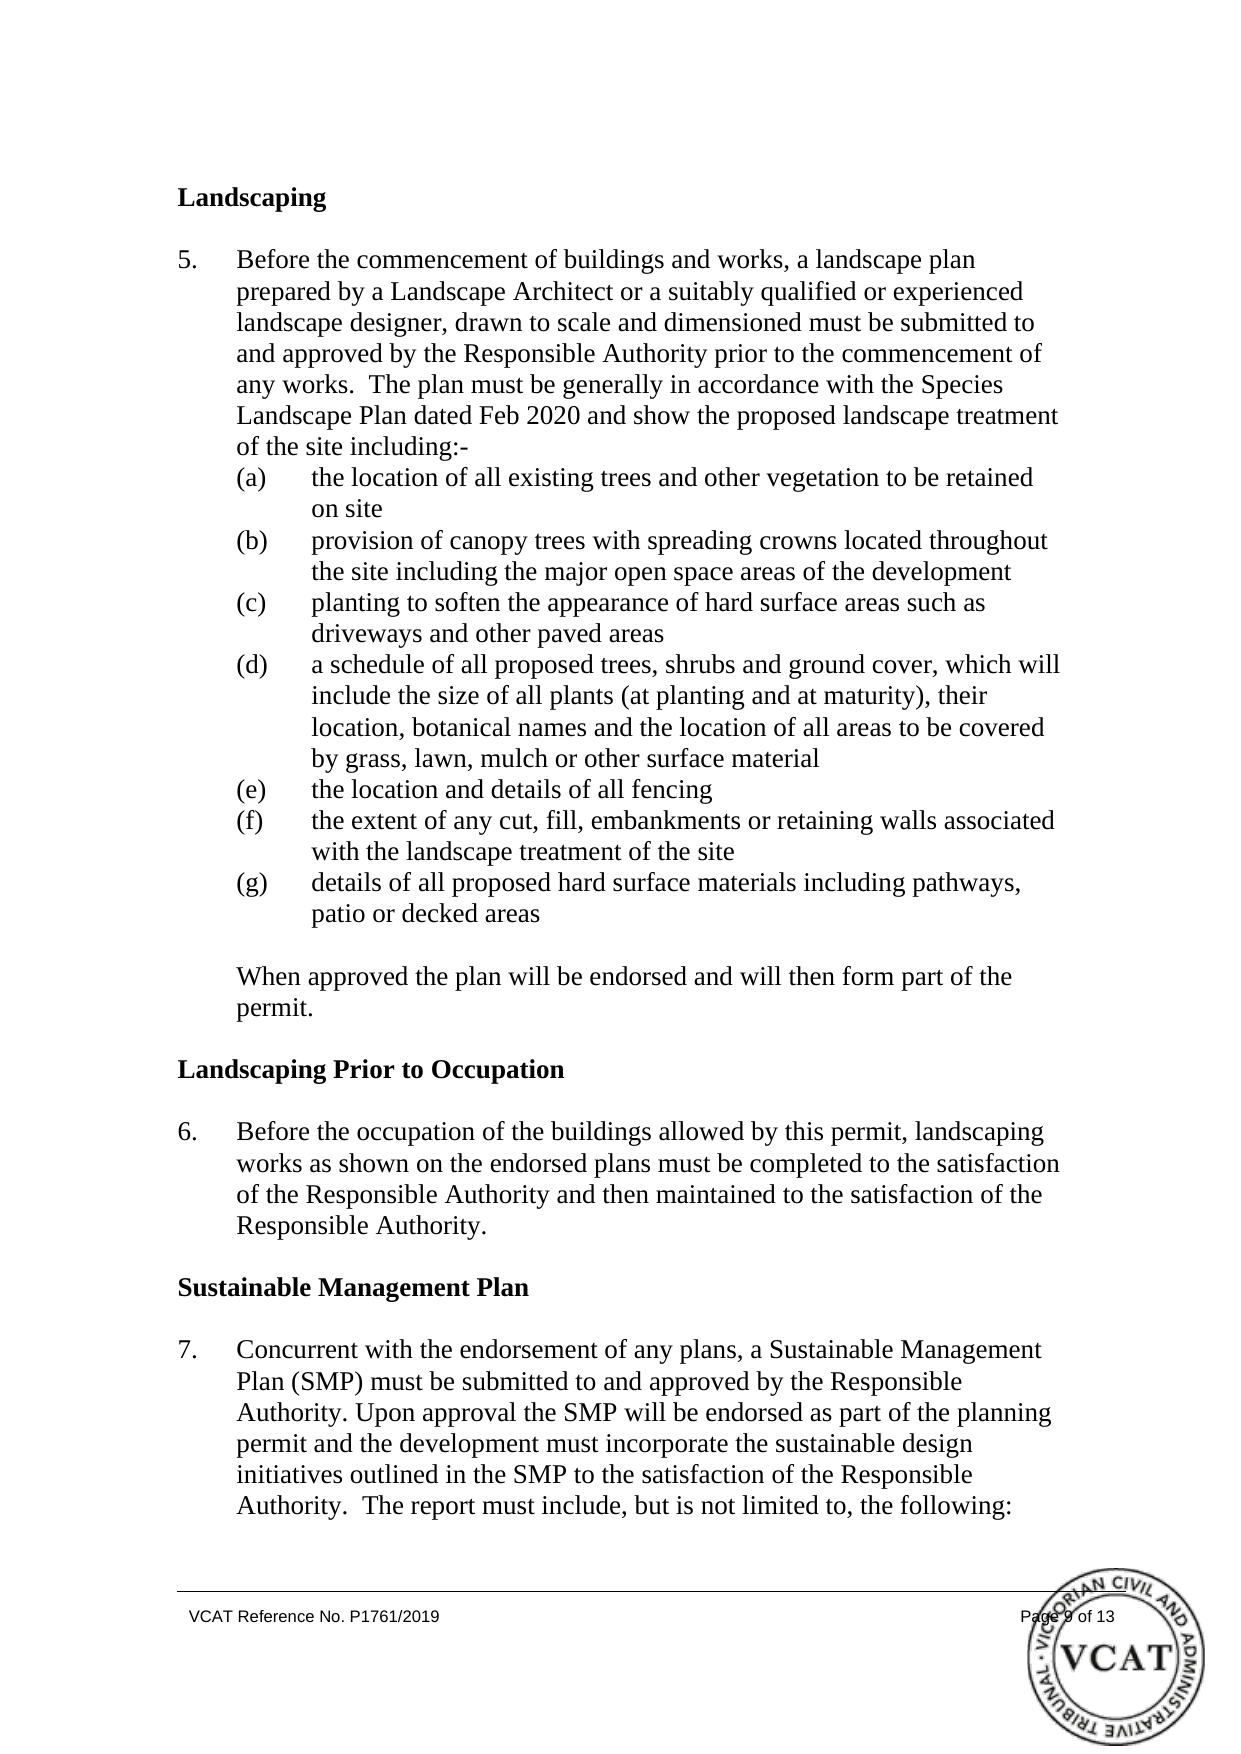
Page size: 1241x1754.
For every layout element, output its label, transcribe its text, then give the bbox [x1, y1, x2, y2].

list the extent of any cut, fill, embankments or retaining walls associated with the landscape treatment of the site [236, 804, 1063, 866]
list Before the occupation of the buildings allowed by this permit, landscaping works as shown on the endorsed plans must be completed to the satisfaction of the Responsible Authority and then maintained to the satisfaction of the Responsible Authority. [177, 1116, 1063, 1240]
list the location of all existing trees and other vegetation to be retained on site [236, 461, 1063, 524]
text 7. Concurrent with the endorsement of any plans, a Sustainable Management Plan (SMP) must be submitted to and approved by the Responsible Authority. Upon approval the SMP will be endorsed as part of the planning permit and the development must incorporate the sustainable design initiatives outlined in the SMP to the satisfaction of the Responsible Authority. The report must include, but is not limited to, the following: [177, 1333, 1063, 1520]
text When approved the plan will be endorsed and will then form part of the permit. [236, 960, 1063, 1022]
list the location and details of all fencing [236, 773, 1063, 804]
list Before the commencement of buildings and works, a landscape plan prepared by a Landscape Architect or a suitably qualified or experienced landscape designer, drawn to scale and dimensioned must be submitted to and approved by the Responsible Authority prior to the commencement of any works. The plan must be generally in accordance with the Species Landscape Plan dated Feb 2020 and show the proposed landscape treatment of the site including:- [177, 243, 1063, 461]
text Sustainable Management Plan [177, 1271, 1063, 1302]
list planting to soften the appearance of hard surface areas such as driveways and other paved areas [236, 586, 1063, 648]
list a schedule of all proposed trees, shrubs and ground cover, which will include the size of all plants (at planting and at maturity), their location, botanical names and the location of all areas to be covered by grass, lawn, mulch or other surface material [236, 648, 1063, 773]
text Landscaping [177, 181, 1063, 212]
text Landscaping Prior to Occupation [177, 1053, 1063, 1084]
list details of all proposed hard surface materials including pathways, patio or decked areas [236, 866, 1063, 929]
list provision of canopy trees with spreading crowns located throughout the site including the major open space areas of the development [236, 524, 1063, 586]
picture [1027, 1568, 1205, 1746]
